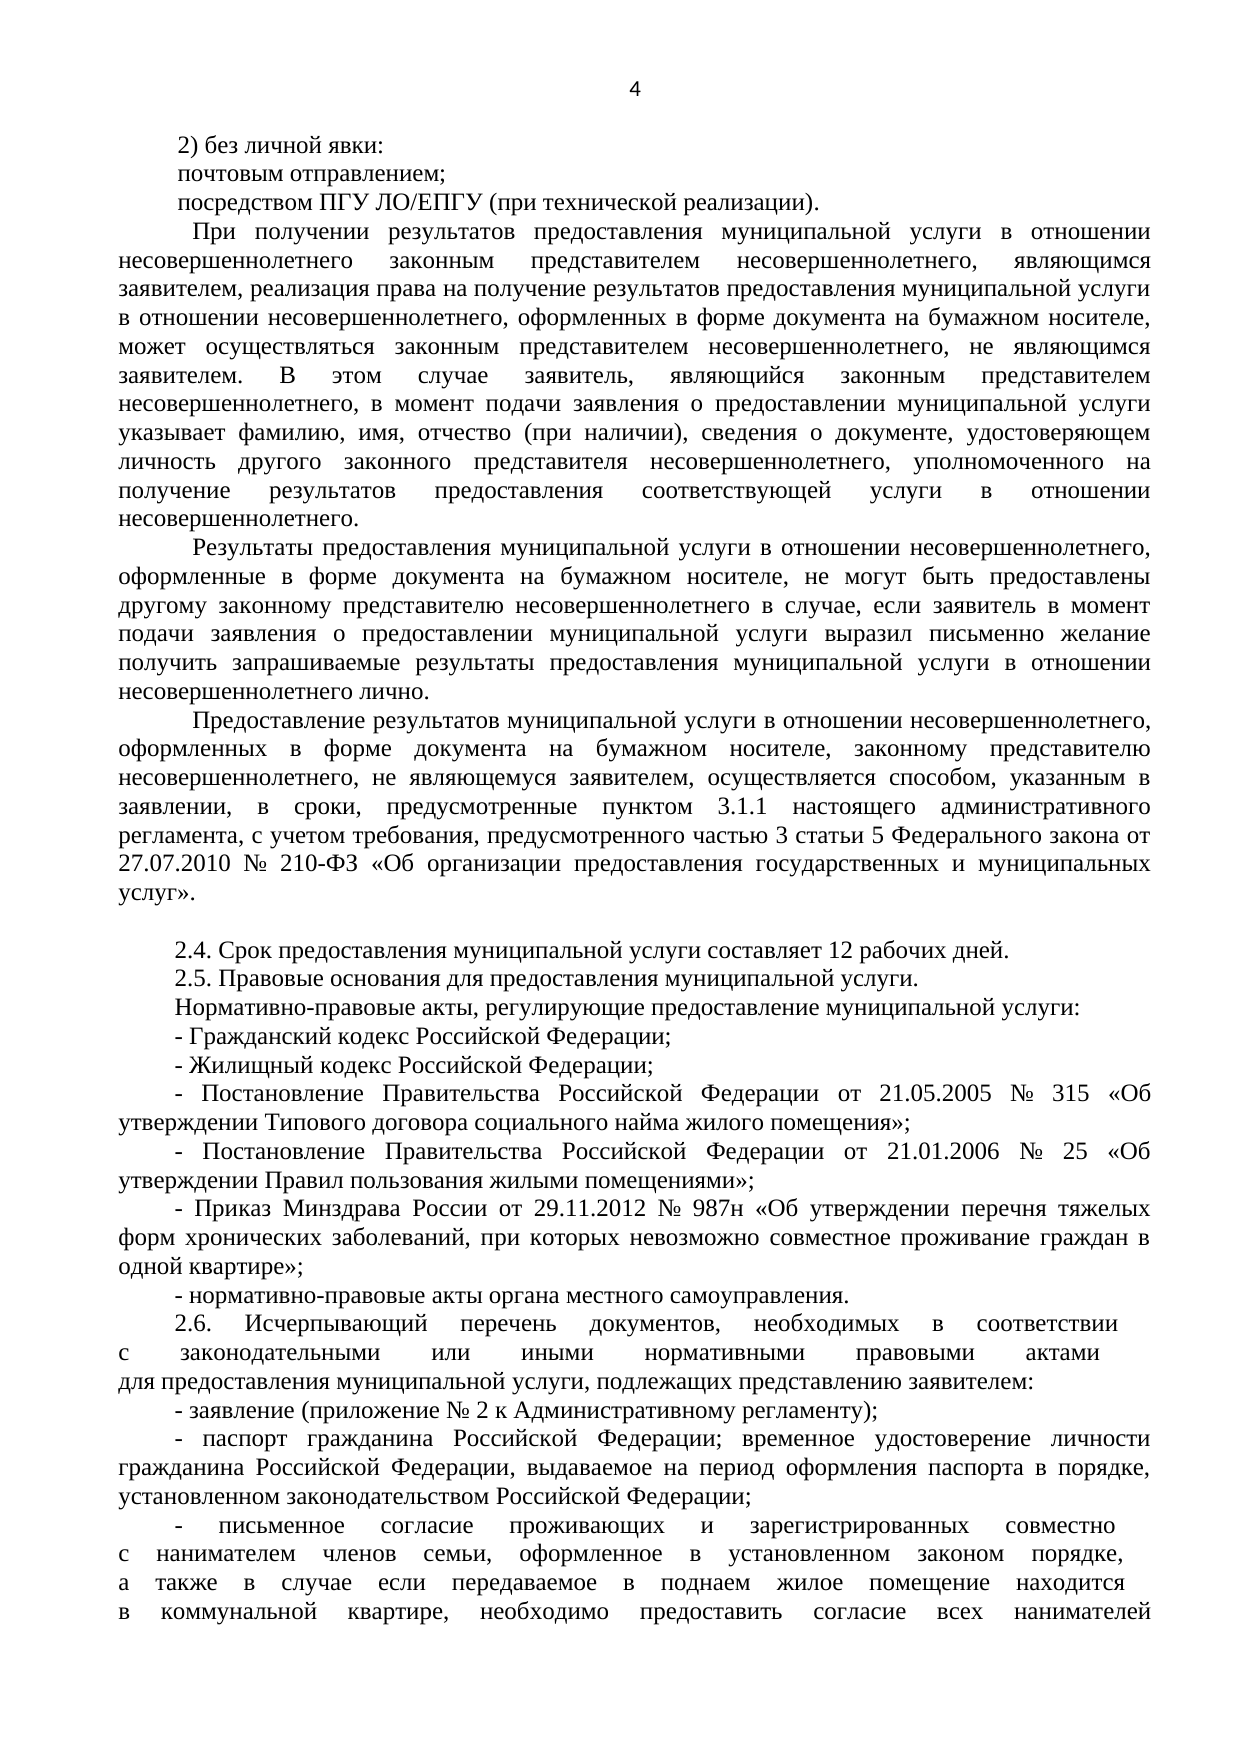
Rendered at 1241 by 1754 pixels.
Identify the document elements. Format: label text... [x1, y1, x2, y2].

text При получении результатов предоставления муниципальной услуги в отношении несовершеннолетнего законным представителем несовершеннолетнего, являющимся заявителем, реализация права на получение результатов предоставления муниципальной услуги в отношении несовершеннолетнего, оформленных в форме документа на бумажном носителе, может осуществляться законным представителем несовершеннолетнего, не являющимся заявителем. В этом случае заявитель, являющийся законным представителем несовершеннолетнего, в момент подачи заявления о предоставлении муниципальной услуги указывает фамилию, имя, отчество (при наличии), сведения о документе, удостоверяющем личность другого законного представителя несовершеннолетнего, уполномоченного на получение результатов предоставления соответствующей услуги в отношении несовершеннолетнего. [118, 216, 1152, 532]
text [118, 1510, 1152, 1625]
text 2.5. Правовые основания для предоставления муниципальной услуги. [118, 963, 1152, 992]
text - заявление (приложение № 2 к Административному регламенту); [118, 1395, 1152, 1423]
text - Жилищный кодекс Российской Федерации; [118, 1050, 1152, 1078]
text - Постановление Правительства Российской Федерации от 21.01.2006 № 25 «Об утверждении Правил пользования жилыми помещениями»; [118, 1136, 1152, 1193]
text Результаты предоставления муниципальной услуги в отношении несовершеннолетнего, оформленные в форме документа на бумажном носителе, не могут быть предоставлены другому законному представителю несовершеннолетнего в случае, если заявитель в момент подачи заявления о предоставлении муниципальной услуги выразил письменно желание получить запрашиваемые результаты предоставления муниципальной услуги в отношении несовершеннолетнего лично. [118, 532, 1152, 705]
text почтовым отправлением; [118, 158, 1152, 187]
text 2) без личной явки: [118, 130, 1152, 158]
text - нормативно-правовые акты органа местного самоуправления. [118, 1280, 1152, 1308]
text - Приказ Минздрава России от 29.11.2012 № 987н «Об утверждении перечня тяжелых форм хронических заболеваний, при которых невозможно совместное проживание граждан в одной квартире»; [118, 1193, 1152, 1280]
text Предоставление результатов муниципальной услуги в отношении несовершеннолетнего, оформленных в форме документа на бумажном носителе, законному представителю несовершеннолетнего, не являющемуся заявителем, осуществляется способом, указанным в заявлении, в сроки, предусмотренные пунктом 3.1.1 настоящего административного регламента, с учетом требования, предусмотренного частью 3 статьи 5 Федерального закона от 27.07.2010 № 210-ФЗ «Об организации предоставления государственных и муниципальных услуг». [118, 705, 1152, 906]
text Нормативно-правовые акты, регулирующие предоставление муниципальной услуги: [118, 992, 1152, 1021]
text 2.4. Срок предоставления муниципальной услуги составляет 12 рабочих дней. [118, 935, 1152, 963]
text - Постановление Правительства Российской Федерации от 21.05.2005 № 315 «Об утверждении Типового договора социального найма жилого помещения»; [118, 1078, 1152, 1136]
text - Гражданский кодекс Российской Федерации; [118, 1021, 1152, 1050]
text посредством ПГУ ЛО/ЕПГУ (при технической реализации). [118, 187, 1152, 216]
text 2.6. Исчерпывающий перечень документов, необходимых в соответствии с законодательными или иными нормативными правовыми актами для предоставления муниципальной услуги, подлежащих представлению заявителем: [118, 1308, 1152, 1395]
text - паспорт гражданина Российской Федерации; временное удостоверение личности гражданина Российской Федерации, выдаваемое на период оформления паспорта в порядке, установленном законодательством Российской Федерации; [118, 1423, 1152, 1510]
